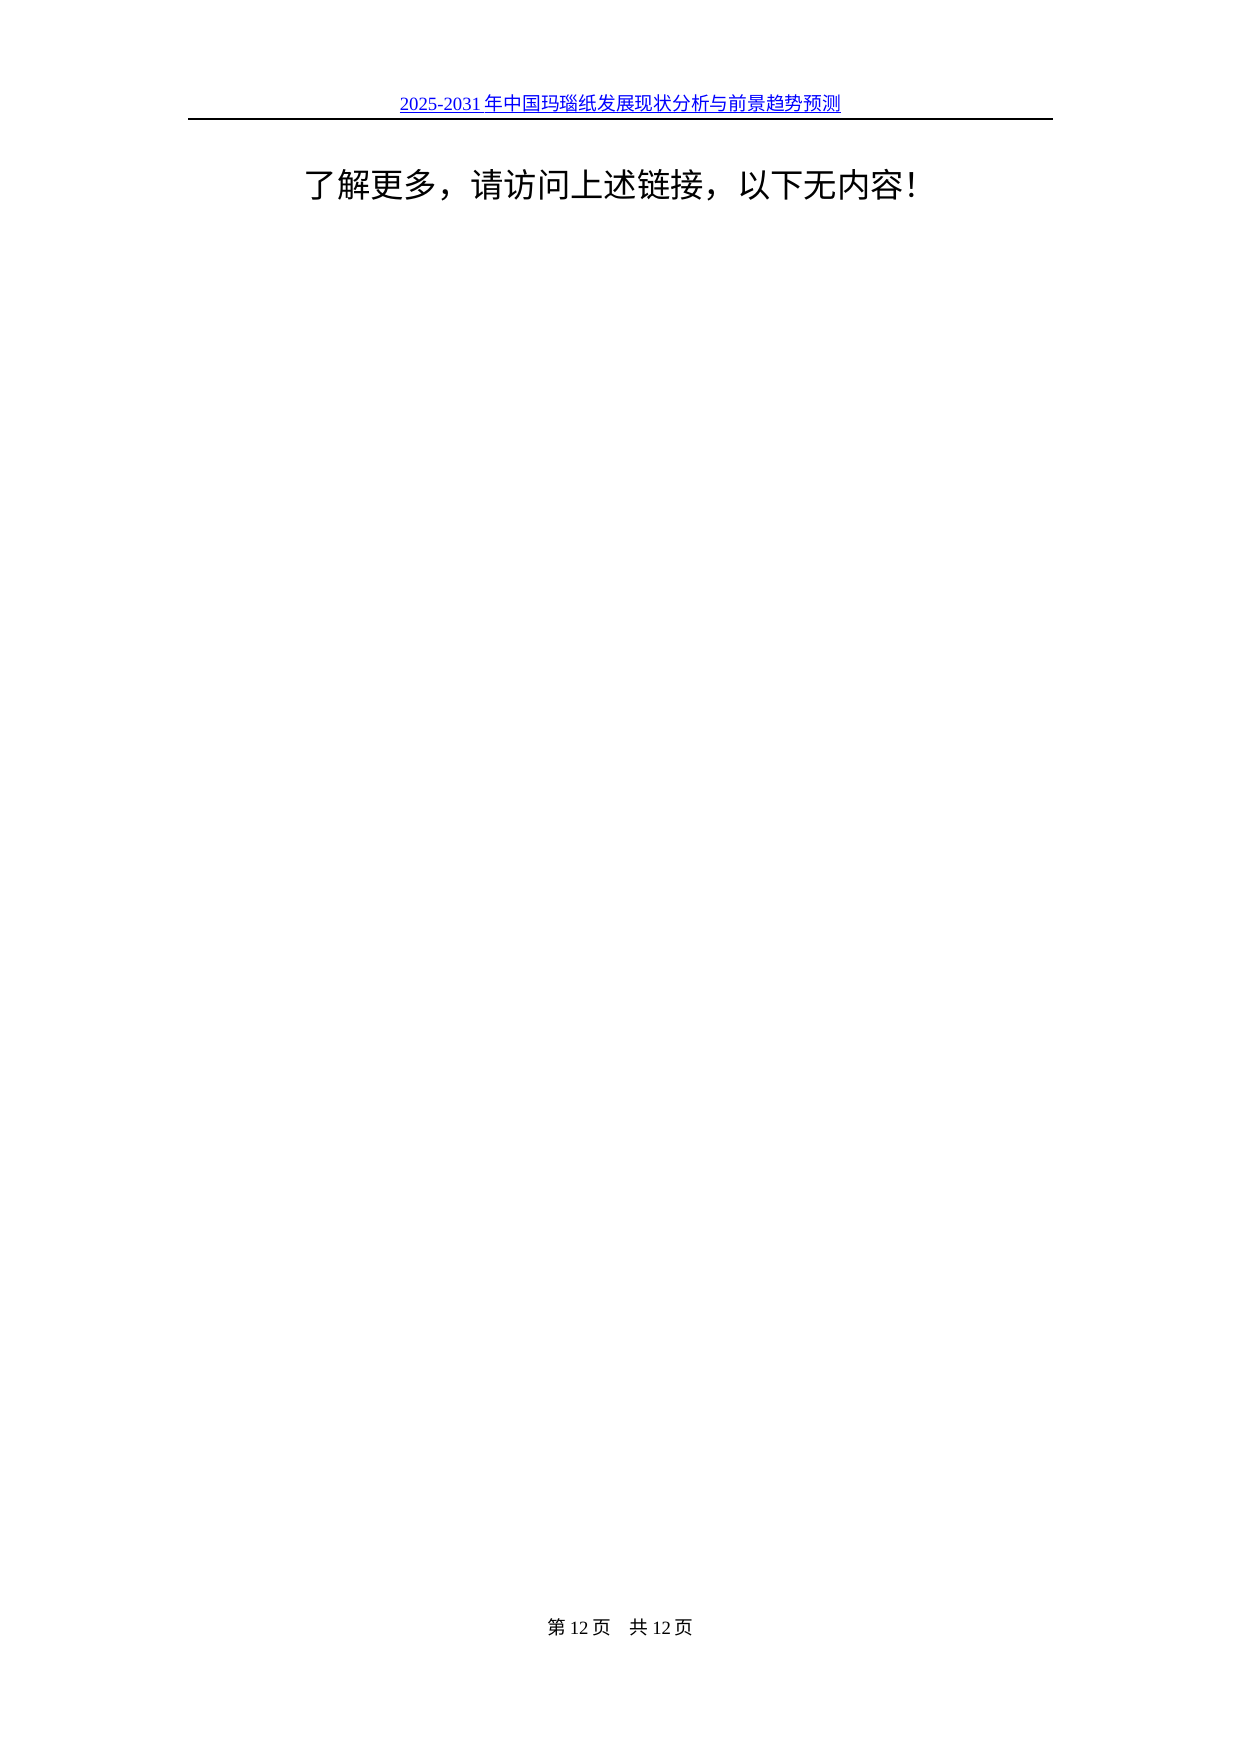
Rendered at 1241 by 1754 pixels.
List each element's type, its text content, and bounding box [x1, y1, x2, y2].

title 了解更多，请访问上述链接，以下无内容！ [187, 150, 1053, 215]
